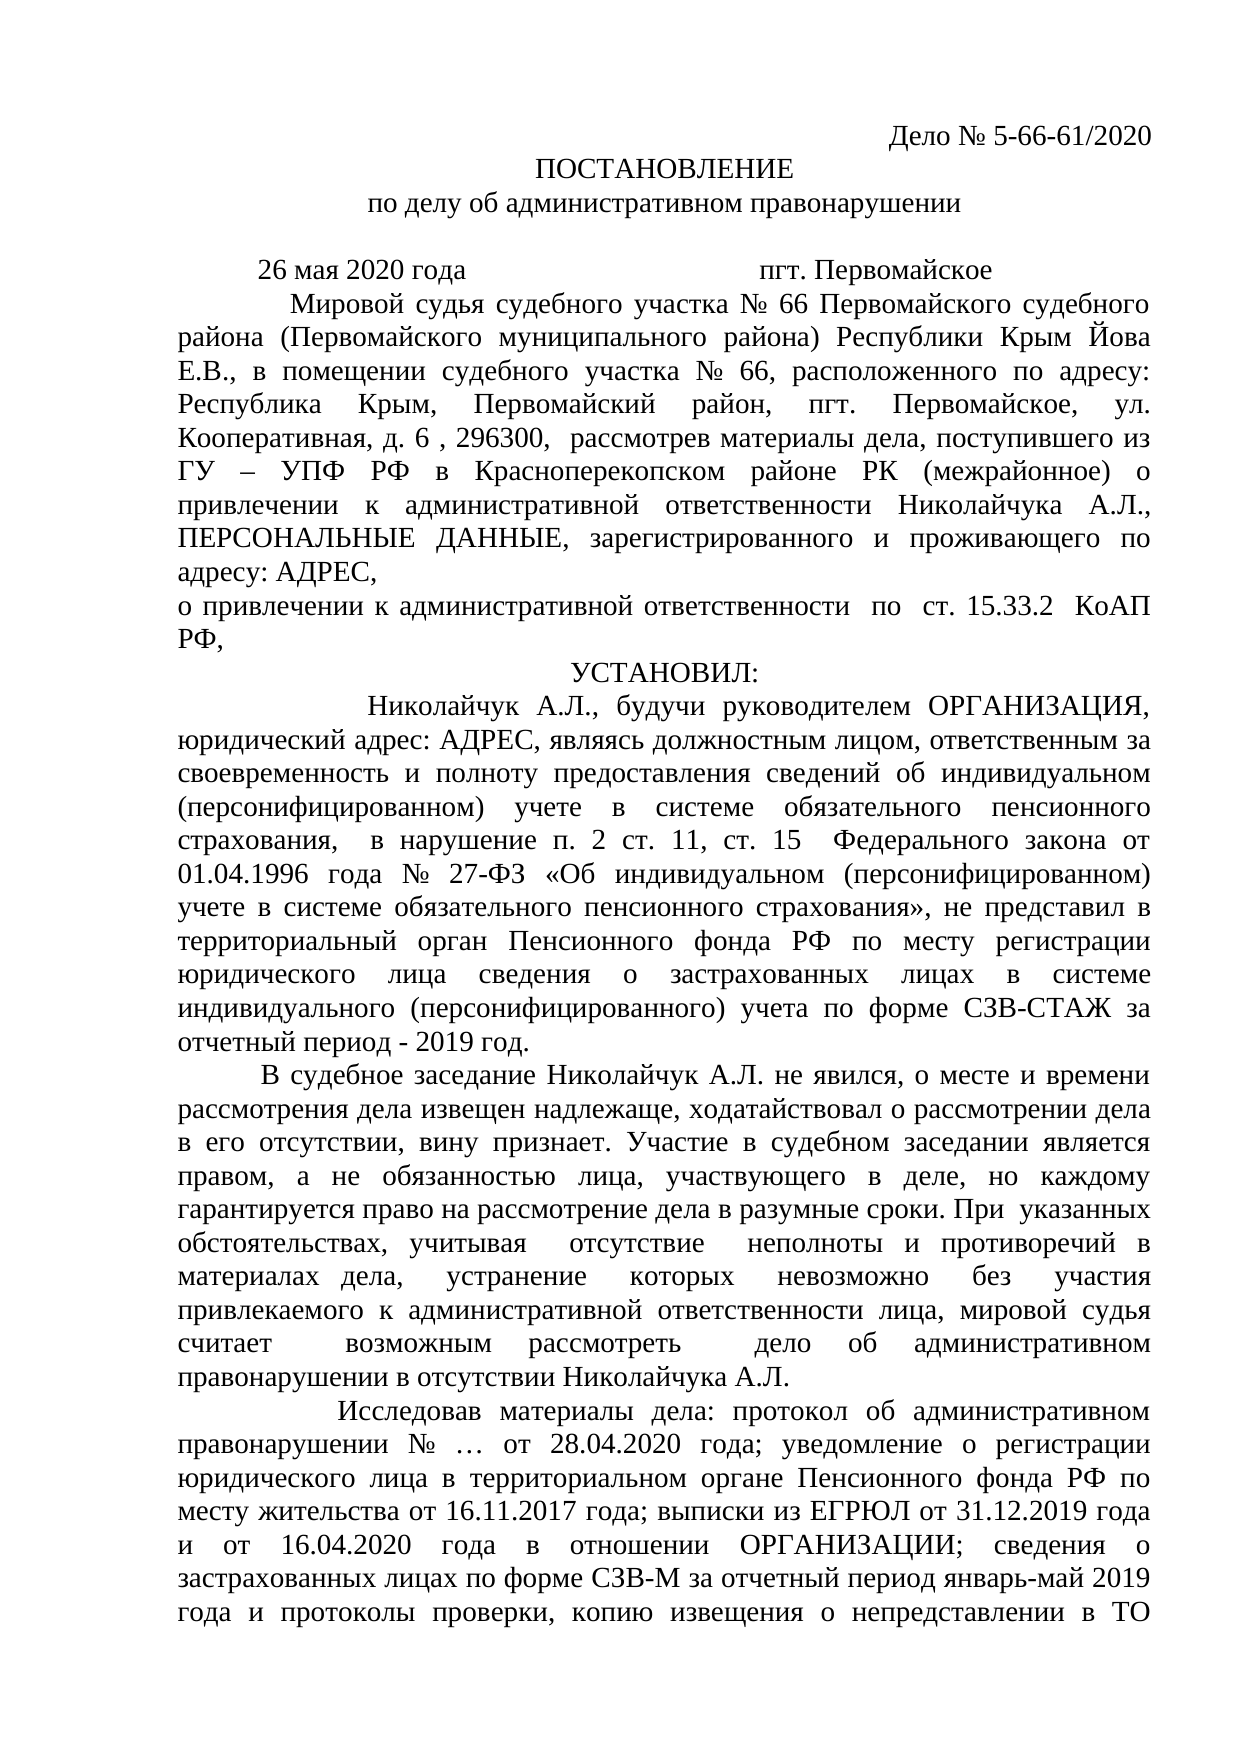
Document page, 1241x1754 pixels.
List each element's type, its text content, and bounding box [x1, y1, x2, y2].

text ПОСТАНОВЛЕНИЕ [177, 152, 1152, 185]
text В судебное заседание Николайчук А.Л. не явился, о месте и времени рассмотрения дела извещен надлежаще, ходатайствовал о рассмотрении дела в его отсутствии, вину признает. Участие в судебном заседании является правом, а не обязанностью лица, участвующего в деле, но каждому гарантируется право на рассмотрение дела в разумные сроки. При указанных обстоятельствах, учитывая отсутствие неполноты и противоречий в материалах дела, устранение которых невозможно без участия привлекаемого к административной ответственности лица, мировой судья считает возможным рассмотреть дело об административном правонарушении в отсутствии Николайчука А.Л. [177, 1057, 1152, 1393]
text о привлечении к административной ответственности по ст. 15.33.2 КоАП РФ, [177, 588, 1152, 655]
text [177, 1393, 1152, 1627]
text 26 мая 2020 года пгт. Первомайское [177, 252, 1152, 286]
text Мировой судья судебного участка № 66 Первомайского судебного района (Первомайского муниципального района) Республики Крым Йова Е.В., в помещении судебного участка № 66, расположенного по адресу: Республика Крым, Первомайский район, пгт. Первомайское, ул. Кооперативная, д. 6 , 296300, рассмотрев материалы дела, поступившего из ГУ – УПФ РФ в Красноперекопском районе РК (межрайонное) о привлечении к административной ответственности Николайчука А.Л., ПЕРСОНАЛЬНЫЕ ДАННЫЕ, зарегистрированного и проживающего по адресу: АДРЕС, [177, 286, 1152, 588]
text Дело № 5-66-61/2020 [177, 118, 1152, 152]
text УСТАНОВИЛ: [177, 655, 1152, 688]
text по делу об административном правонарушении [177, 185, 1152, 219]
text Николайчук А.Л., будучи руководителем ОРГАНИЗАЦИЯ, юридический адрес: АДРЕС, являясь должностным лицом, ответственным за своевременность и полноту предоставления сведений об индивидуальном (персонифицированном) учете в системе обязательного пенсионного страхования, в нарушение п. 2 ст. 11, ст. 15 Федерального закона от 01.04.1996 года № 27-ФЗ «Об индивидуальном (персонифицированном) учете в системе обязательного пенсионного страхования», не представил в территориальный орган Пенсионного фонда РФ по месту регистрации юридического лица сведения о застрахованных лицах в системе индивидуального (персонифицированного) учета по форме СЗВ-СТАЖ за отчетный период - 2019 год. [177, 688, 1152, 1057]
